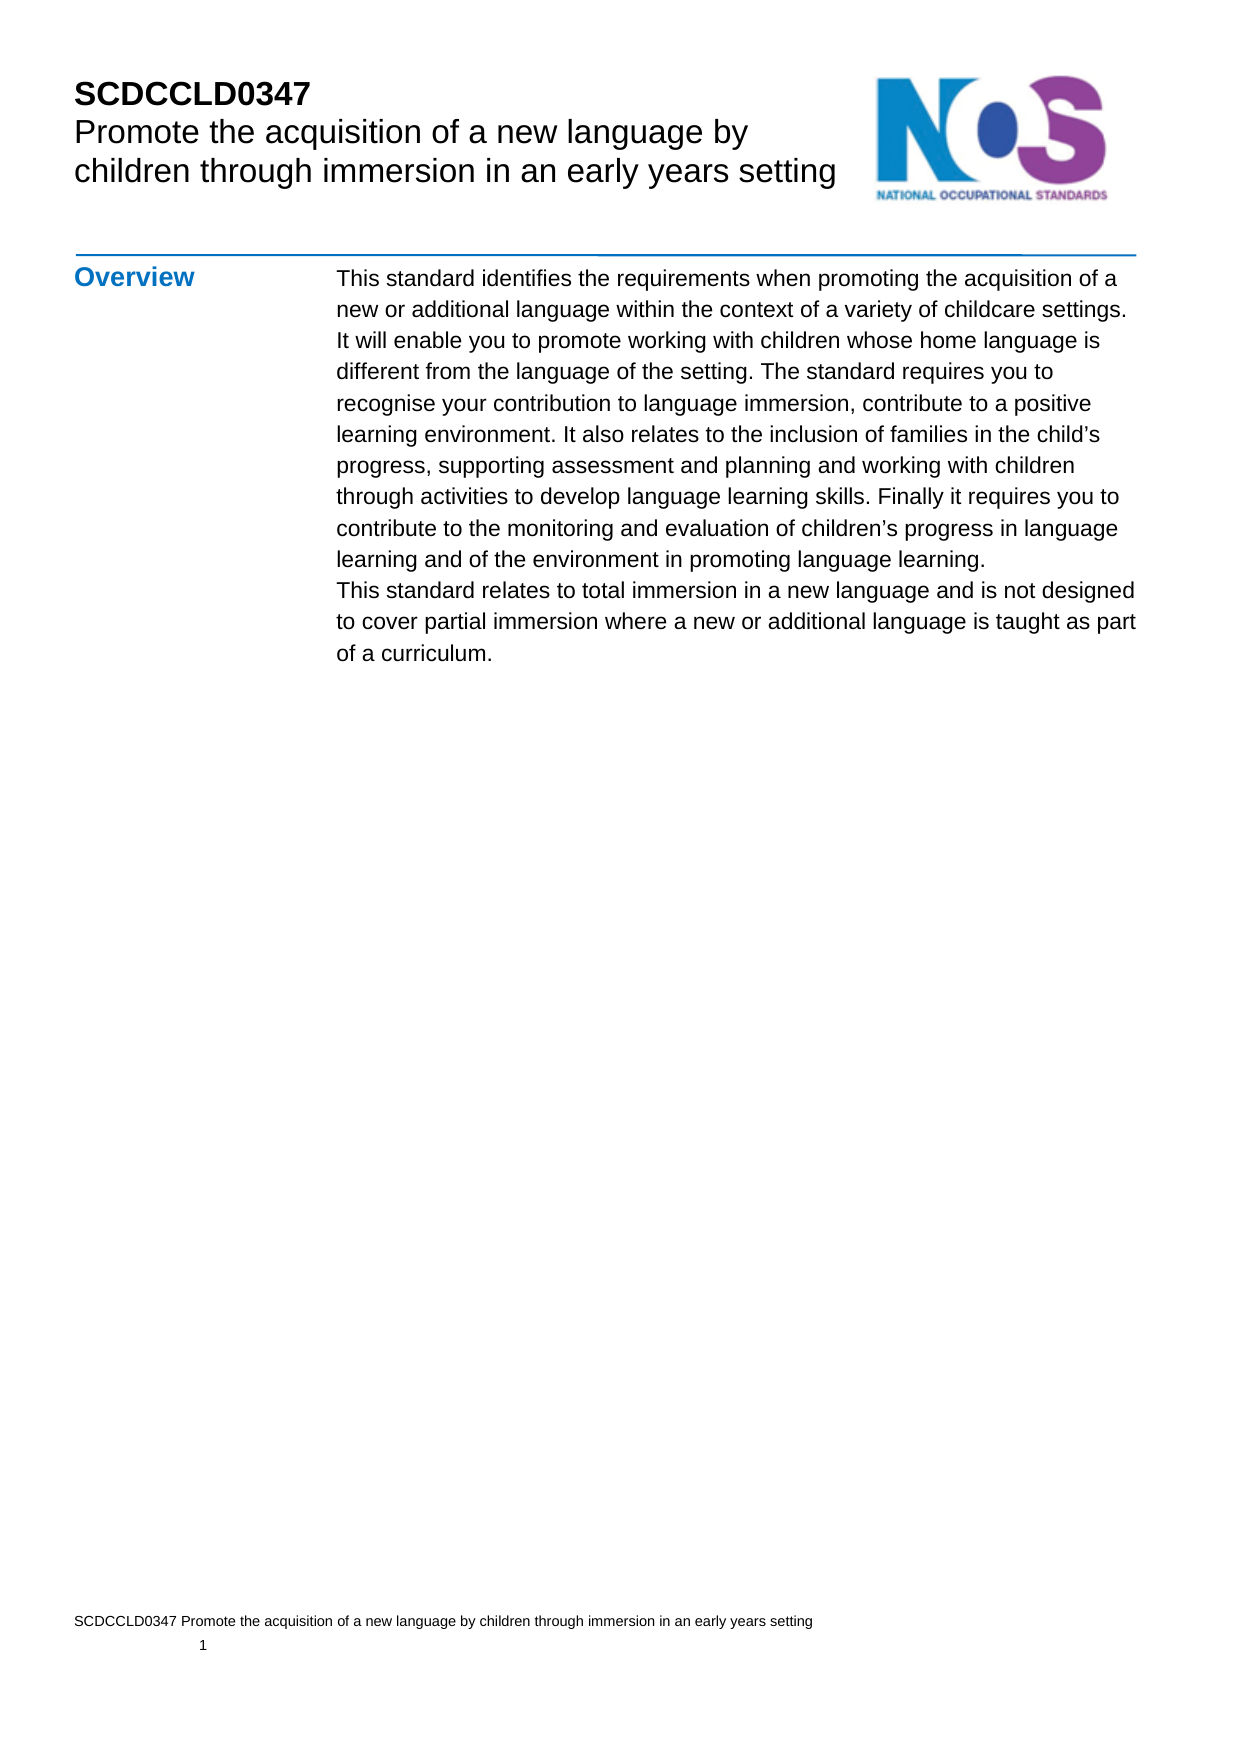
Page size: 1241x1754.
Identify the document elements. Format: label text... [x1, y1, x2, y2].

picture [871, 73, 1118, 209]
table_header This standard identifies the requirements when promoting the acquisition of a new or additional language within the context of a variety of childcare settings. It will enable you to promote working with children whose home language is different from the language of the setting. The standard requires you to recognise your contribution to language immersion, contribute to a positive learning environment. It also relates to the inclusion of families in the child’s progress, supporting assessment and planning and working with children through activities to develop language learning skills. Finally it requires you to contribute to the monitoring and evaluation of children’s progress in language learning and of the environment in promoting language learning. This standard relates to total immersion in a new language and is not designed to cover partial immersion where a new or additional language is taught as part of a curriculum. [325, 261, 1155, 698]
table_header Overview [63, 261, 325, 698]
